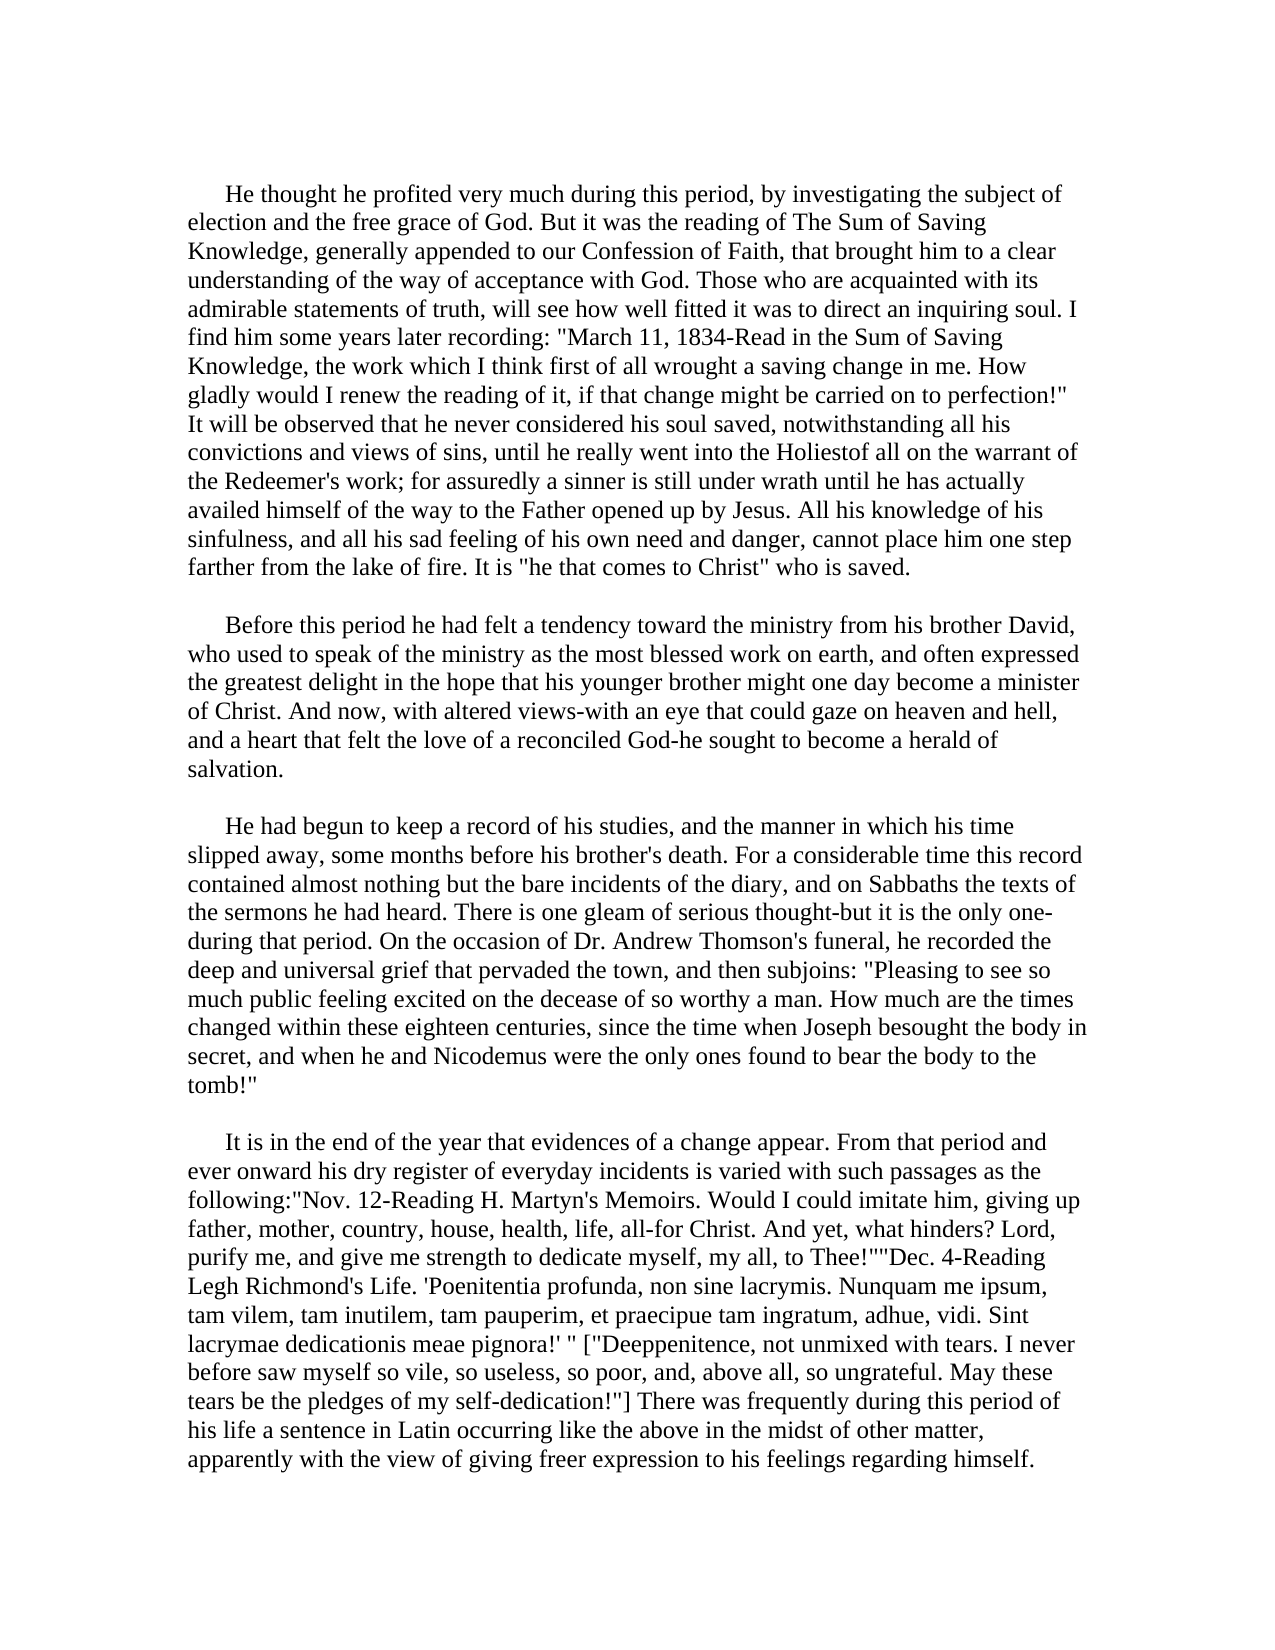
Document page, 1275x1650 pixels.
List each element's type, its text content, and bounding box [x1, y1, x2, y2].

text Before this period he had felt a tendency toward the ministry from his brother David, who used to speak of the ministry as the most blessed work on earth, and often expressed the greatest delight in the hope that his younger brother might one day become a minister of Christ. And now, with altered views-with an eye that could gaze on heaven and hell, and a heart that felt the love of a reconciled God-he sought to become a herald of salvation. [187, 610, 1087, 782]
text He had begun to keep a record of his studies, and the manner in which his time slipped away, some months before his brother's death. For a considerable time this record contained almost nothing but the bare incidents of the diary, and on Sabbaths the texts of the sermons he had heard. There is one gleam of serious thought-but it is the only one-during that period. On the occasion of Dr. Andrew Thomson's funeral, he recorded the deep and universal grief that pervaded the town, and then subjoins: "Pleasing to see so much public feeling excited on the decease of so worthy a man. How much are the times changed within these eighteen centuries, since the time when Joseph besought the body in secret, and when he and Nicodemus were the only ones found to bear the body to the tomb!" [187, 811, 1087, 1099]
text He thought he profited very much during this period, by investigating the subject of election and the free grace of God. But it was the reading of The Sum of Saving Knowledge, generally appended to our Confession of Faith, that brought him to a clear understanding of the way of acceptance with God. Those who are acquainted with its admirable statements of truth, will see how well fitted it was to direct an inquiring soul. I find him some years later recording: "March 11, 1834-Read in the Sum of Saving Knowledge, the work which I think first of all wrought a saving change in me. How gladly would I renew the reading of it, if that change might be carried on to perfection!" It will be observed that he never considered his soul saved, notwithstanding all his convictions and views of sins, until he really went into the Holiestof all on the warrant of the Redeemer's work; for assuredly a sinner is still under wrath until he has actually availed himself of the way to the Father opened up by Jesus. All his knowledge of his sinfulness, and all his sad feeling of his own need and danger, cannot place him one step farther from the lake of fire. It is "he that comes to Christ" who is saved. [187, 179, 1087, 581]
text It is in the end of the year that evidences of a change appear. From that period and ever onward his dry register of everyday incidents is varied with such passages as the following:"Nov. 12-Reading H. Martyn's Memoirs. Would I could imitate him, giving up father, mother, country, house, health, life, all-for Christ. And yet, what hinders? Lord, purify me, and give me strength to dedicate myself, my all, to Thee!""Dec. 4-Reading Legh Richmond's Life. 'Poenitentia profunda, non sine lacrymis. Nunquam me ipsum, tam vilem, tam inutilem, tam pauperim, et praecipue tam ingratum, adhue, vidi. Sint lacrymae dedicationis meae pignora!' " ["Deeppenitence, not unmixed with tears. I never before saw myself so vile, so useless, so poor, and, above all, so ungrateful. May these tears be the pledges of my self-dedication!"] There was frequently during this period of his life a sentence in Latin occurring like the above in the midst of other matter, apparently with the view of giving freer expression to his feelings regarding himself. [187, 1127, 1087, 1472]
